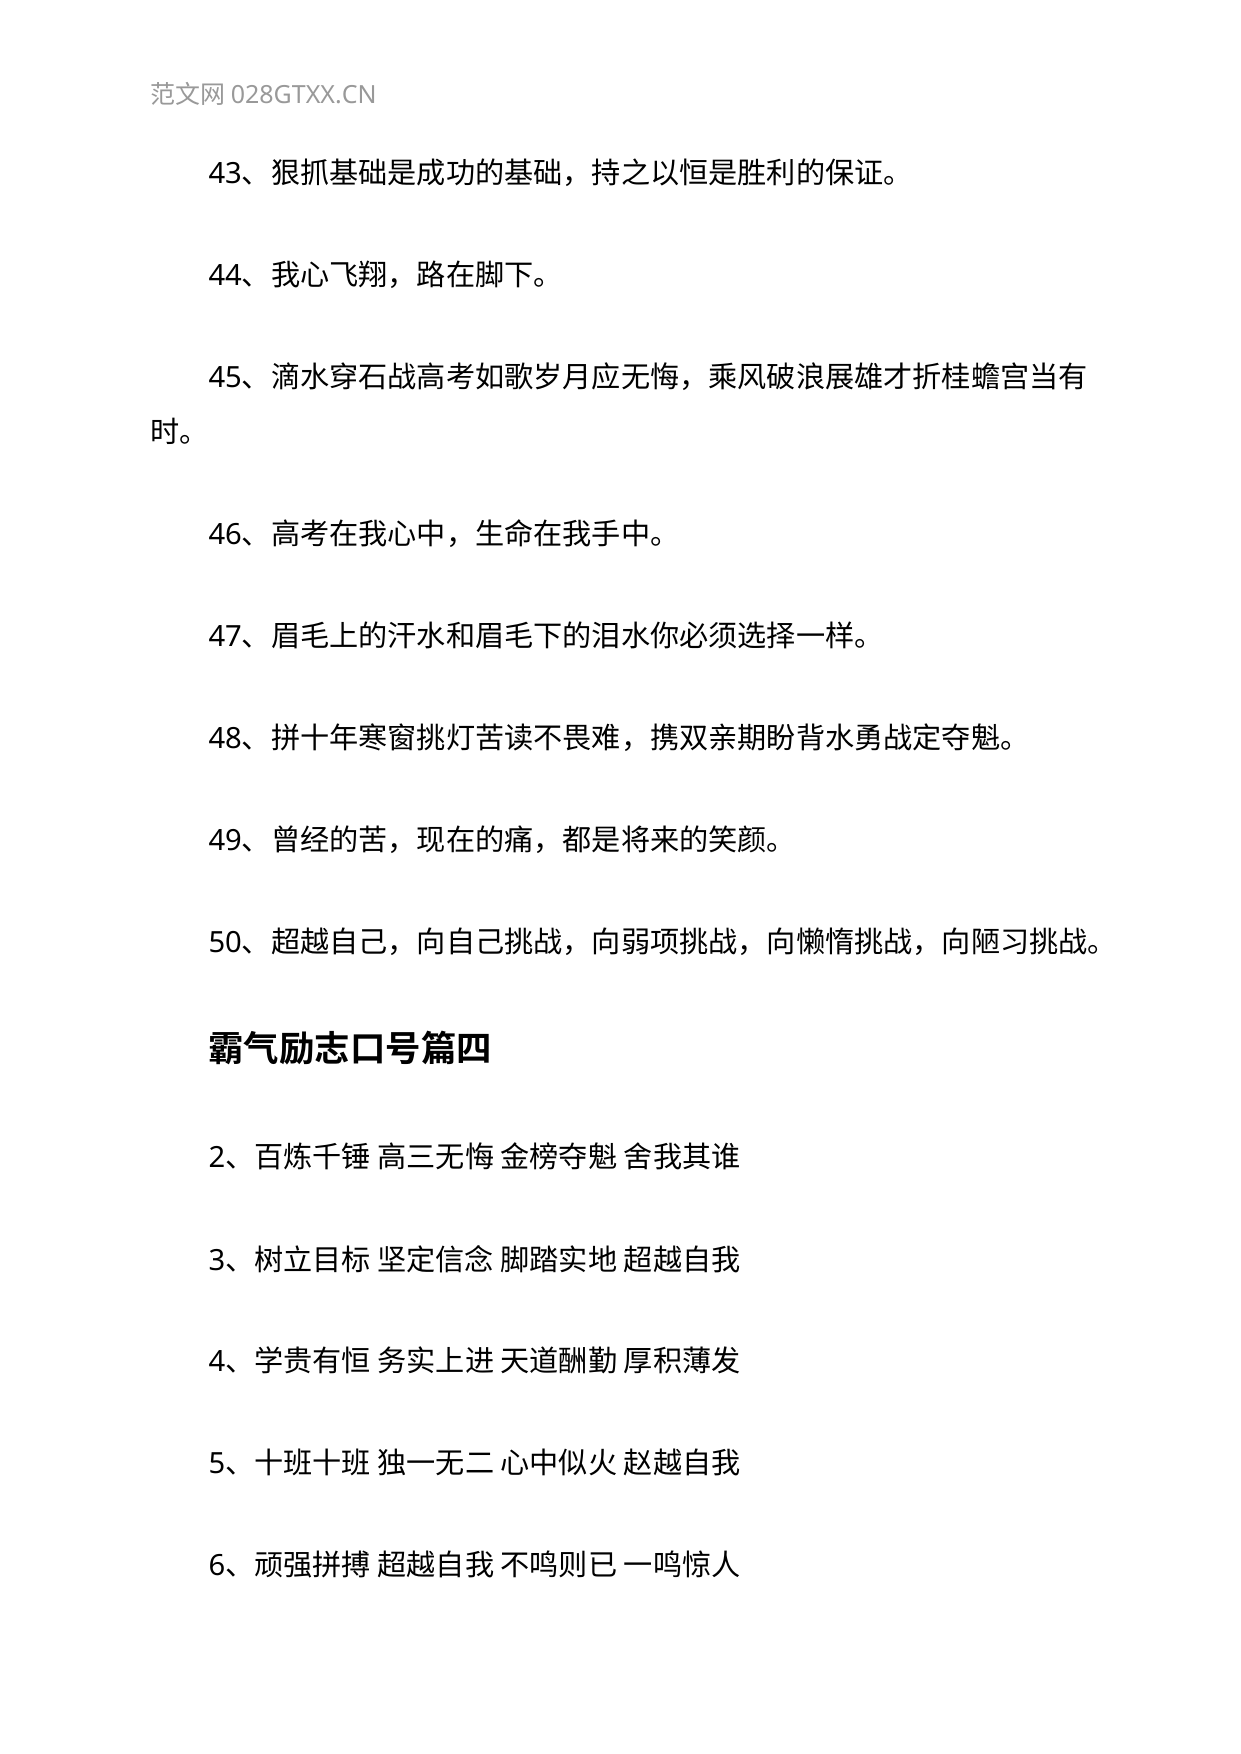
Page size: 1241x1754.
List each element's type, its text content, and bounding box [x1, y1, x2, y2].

text 4、学贵有恒 务实上进 天道酬勤 厚积薄发 [150, 1338, 1090, 1380]
text 50、超越自己，向自己挑战，向弱项挑战，向懒惰挑战，向陋习挑战。 [150, 919, 1090, 961]
text 霸气励志口号篇四 [150, 1021, 1090, 1072]
text 46、高考在我心中，生命在我手中。 [150, 511, 1090, 553]
text 45、滴水穿石战高考如歌岁月应无悔，乘风破浪展雄才折桂蟾宫当有时。 [150, 354, 1090, 451]
text 44、我心飞翔，路在脚下。 [150, 252, 1090, 294]
text 5、十班十班 独一无二 心中似火 赵越自我 [150, 1440, 1090, 1482]
text 2、百炼千锤 高三无悔 金榜夺魁 舍我其谁 [150, 1134, 1090, 1176]
text 47、眉毛上的汗水和眉毛下的泪水你必须选择一样。 [150, 613, 1090, 655]
text 49、曾经的苦，现在的痛，都是将来的笑颜。 [150, 817, 1090, 859]
text 6、顽强拼搏 超越自我 不鸣则已 一鸣惊人 [150, 1542, 1090, 1584]
text 3、树立目标 坚定信念 脚踏实地 超越自我 [150, 1236, 1090, 1278]
text 43、狠抓基础是成功的基础，持之以恒是胜利的保证。 [150, 150, 1090, 192]
text 48、拼十年寒窗挑灯苦读不畏难，携双亲期盼背水勇战定夺魁。 [150, 715, 1090, 757]
